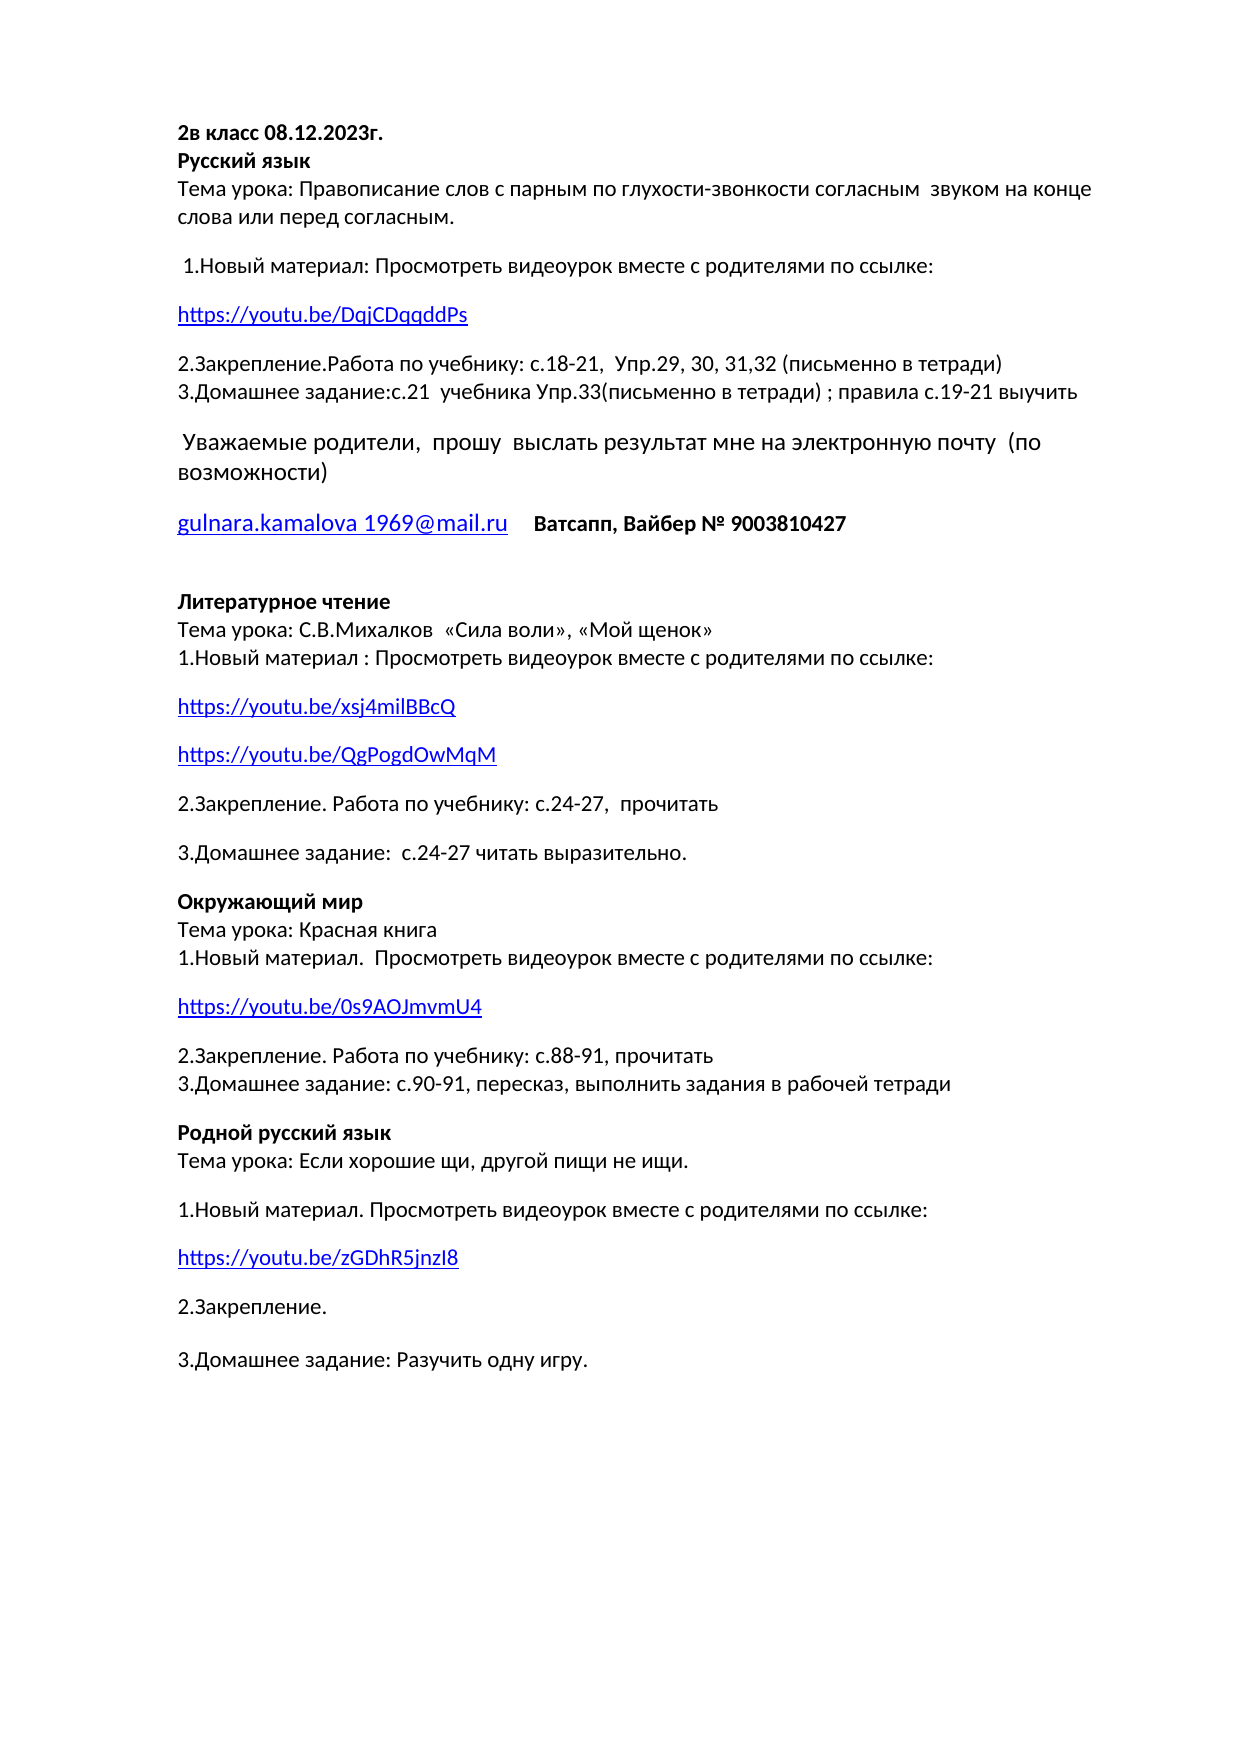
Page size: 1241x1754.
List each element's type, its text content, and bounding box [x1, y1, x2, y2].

text Уважаемые родители, прошу выслать результат мне на электронную почту (по возможности) [177, 426, 1152, 487]
text 3.Домашнее задание: Разучить одну игру. [177, 1345, 1152, 1373]
text 2.Закрепление.Работа по учебнику: с.18-21, Упр.29, 30, 31,32 (письменно в тетради) 3.Домашнее задание:с.21 учебника Упр.33(письменно в тетради) ; правила с.19-21 выучить [177, 349, 1152, 405]
text https://youtu.be/0s9AOJmvmU4 [177, 992, 1152, 1020]
text 2.Закрепление. Работа по учебнику: с.24-27, прочитать [177, 789, 1152, 817]
text 2.Закрепление. Работа по учебнику: с.88-91, прочитать 3.Домашнее задание: с.90-91, пересказ, выполнить задания в рабочей тетради [177, 1041, 1152, 1097]
text 1.Новый материал: Просмотреть видеоурок вместе с родителями по ссылке: [177, 251, 1152, 279]
text gulnara.kamalova 1969@mail.ru Ватсапп, Вайбер № 9003810427 [177, 507, 1152, 538]
text https://youtu.be/DqjCDqqddPs [177, 300, 1152, 328]
text 1.Новый материал. Просмотреть видеоурок вместе с родителями по ссылке: [177, 1195, 1152, 1223]
text Родной русский язык Тема урока: Если хорошие щи, другой пищи не ищи. [177, 1118, 1152, 1174]
text https://youtu.be/QgPogdOwMqM [177, 741, 1152, 769]
text https://youtu.be/zGDhR5jnzI8 [177, 1243, 1152, 1272]
text Окружающий мир Тема урока: Красная книга 1.Новый материал. Просмотреть видеоурок вместе с родителями по ссылке: [177, 887, 1152, 971]
text 3.Домашнее задание: с.24-27 читать выразительно. [177, 838, 1152, 866]
text https://youtu.be/xsj4milBBcQ [177, 692, 1152, 720]
text Литературное чтение Тема урока: С.В.Михалков «Сила воли», «Мой щенок» 1.Новый материал : Просмотреть видеоурок вместе с родителями по ссылке: [177, 587, 1152, 671]
text 2в класс 08.12.2023г. Русский язык Тема урока: Правописание слов с парным по глухости-звонкости согласным звуком на конце слова или перед согласным. [177, 118, 1152, 230]
text 2.Закрепление. [177, 1292, 1152, 1320]
